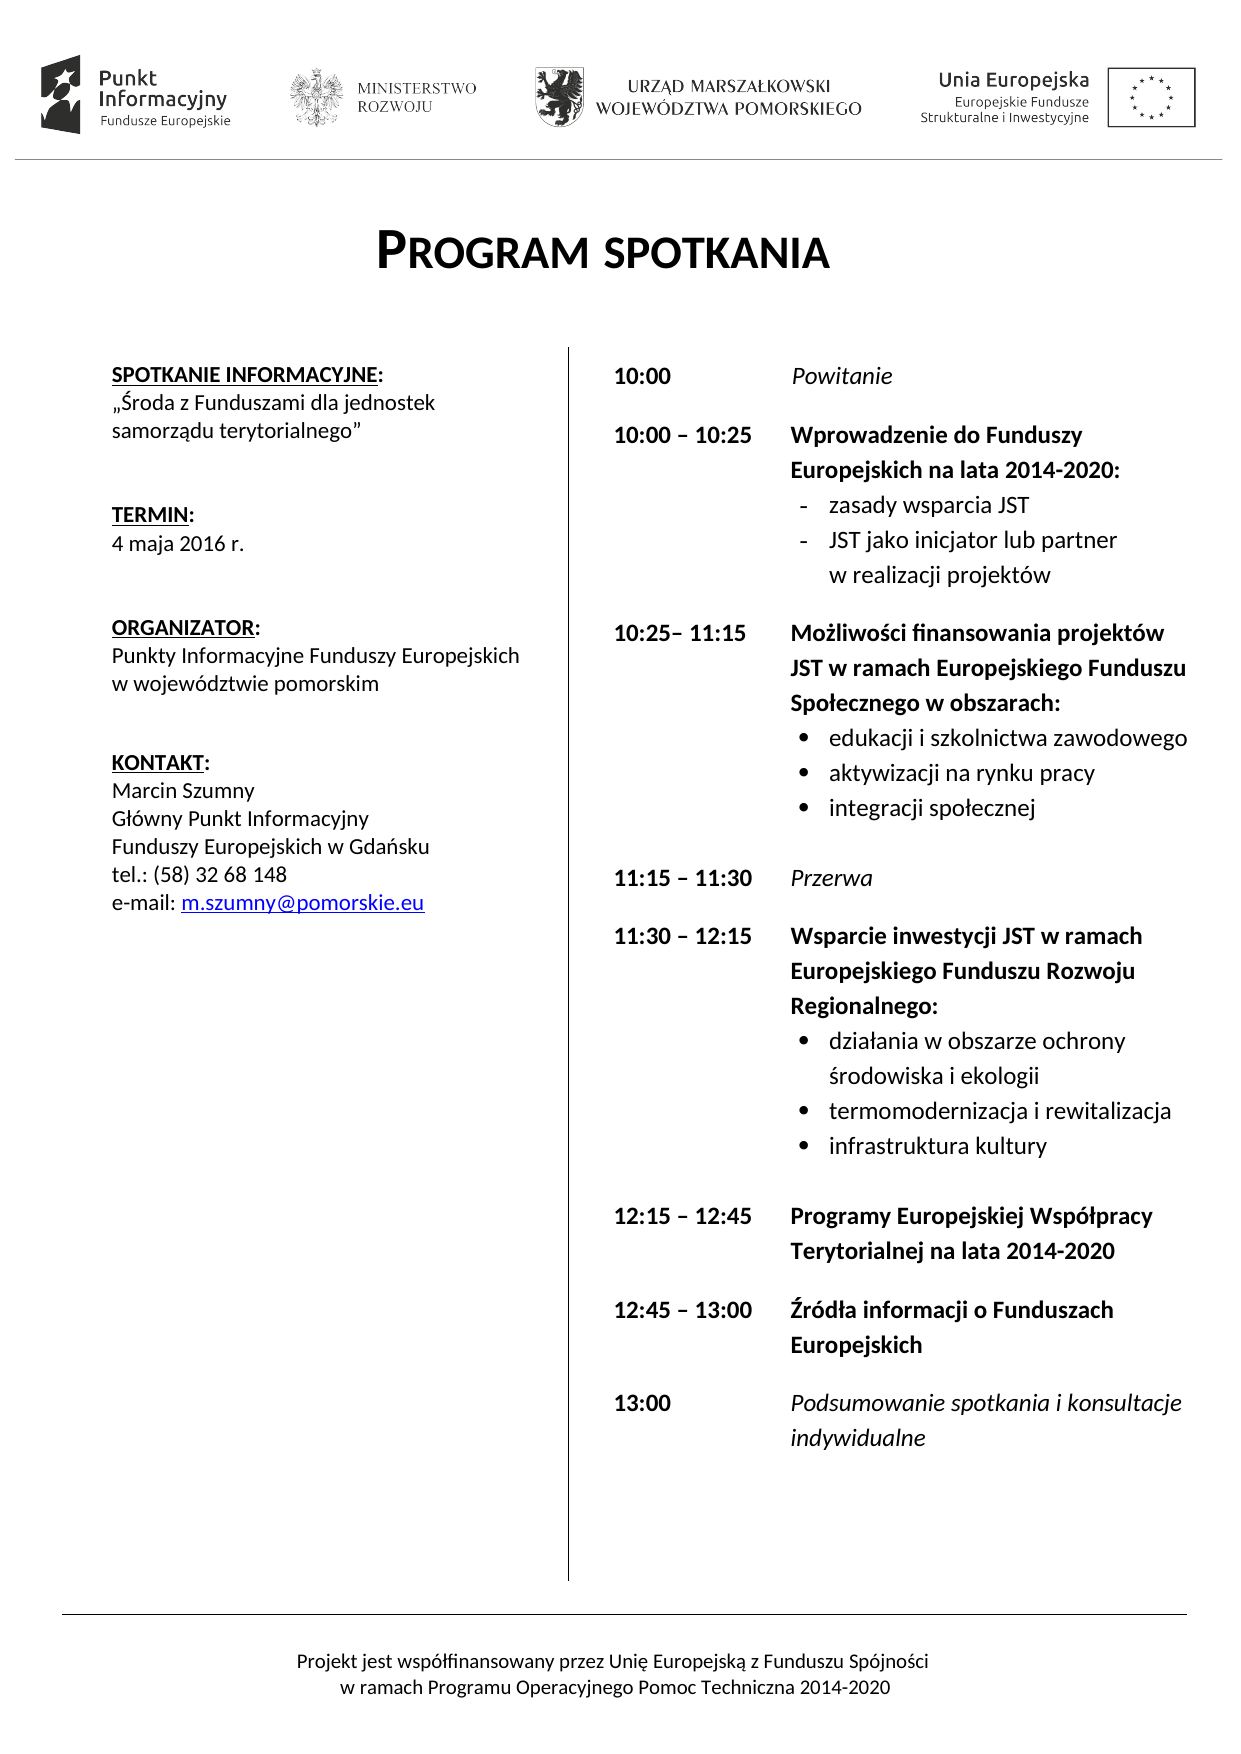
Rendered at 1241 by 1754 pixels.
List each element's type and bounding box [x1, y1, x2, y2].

picture [14, 29, 1223, 160]
